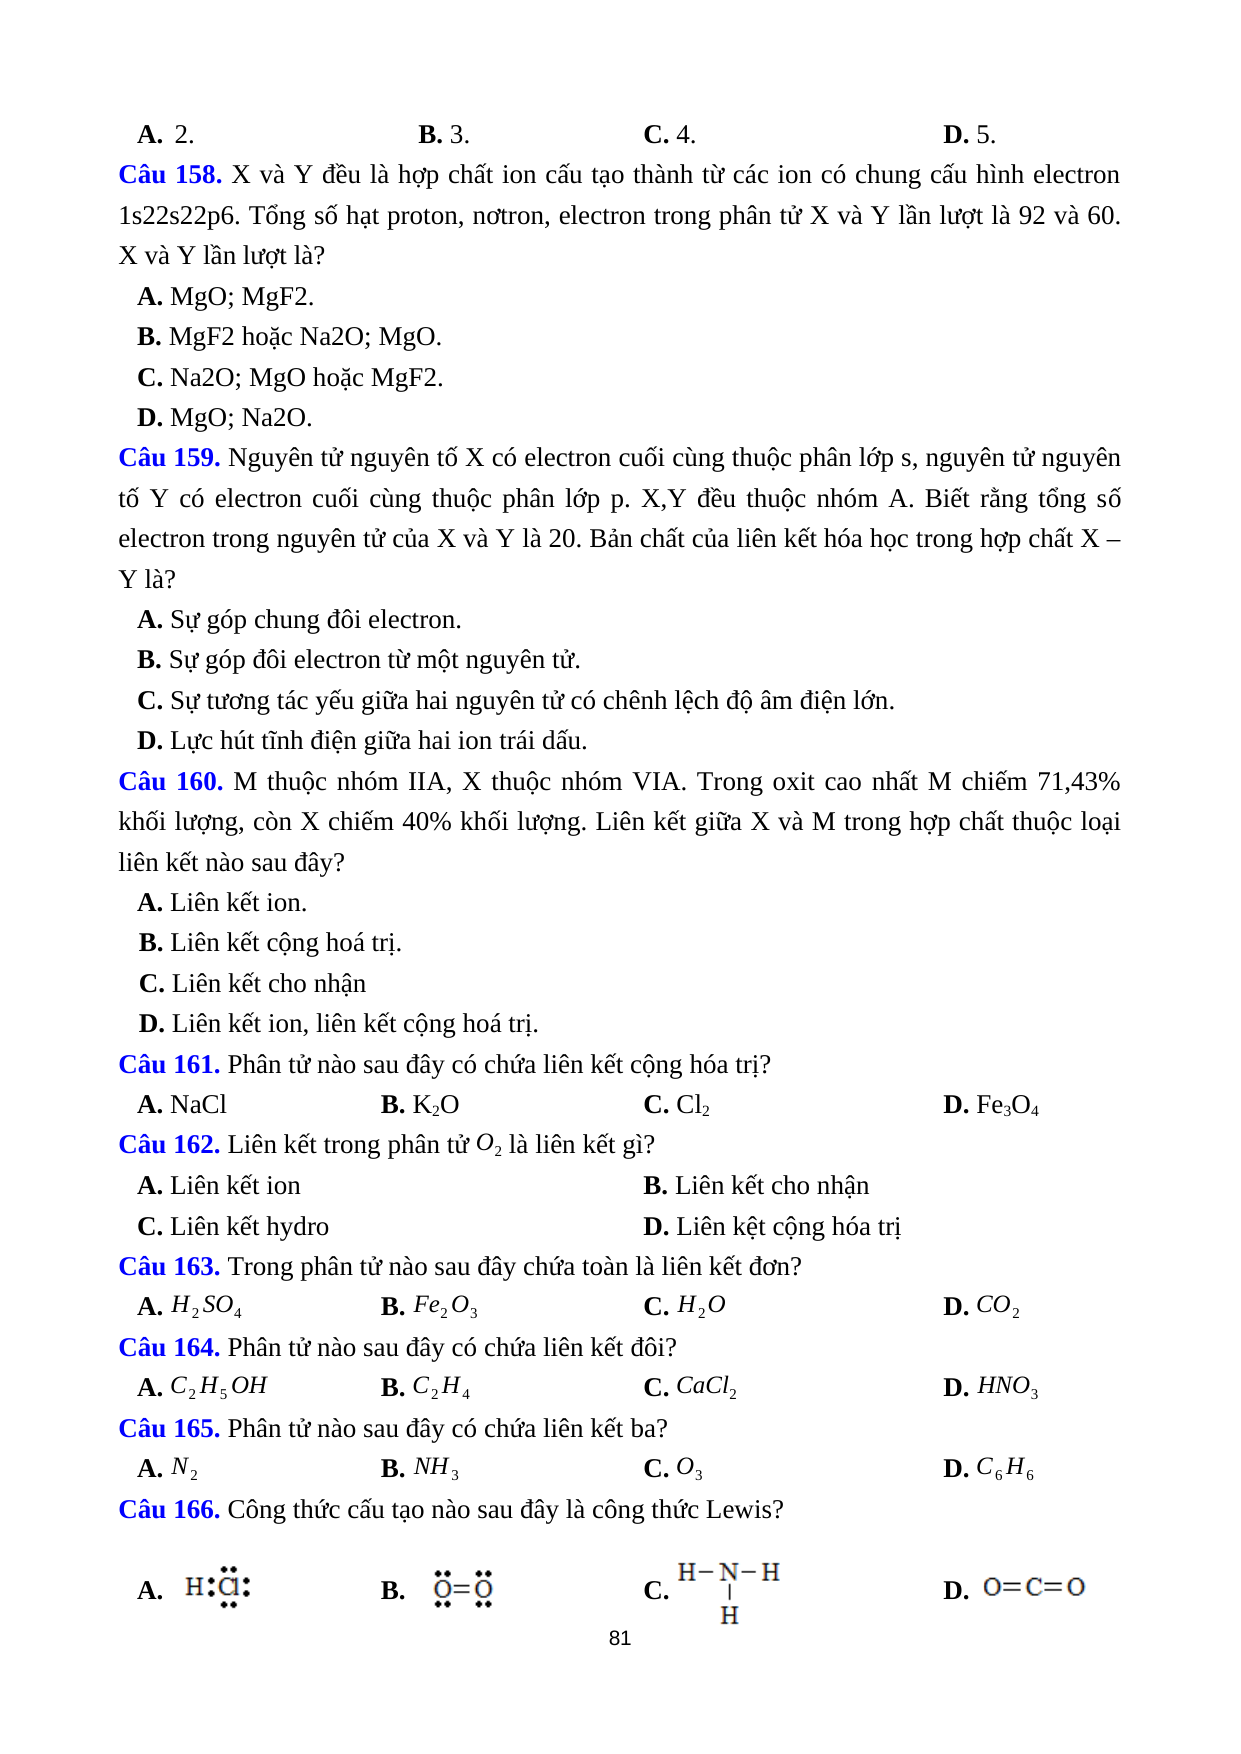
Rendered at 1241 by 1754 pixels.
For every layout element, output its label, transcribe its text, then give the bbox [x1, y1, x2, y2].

text Câu 159. Nguyên tử nguyên tố X có electron cuối cùng thuộc phân lớp s, nguyên tử nguyên tố Y có electron cuối cùng thuộc phân lớp p. X,Y đều thuộc nhóm A. Biết rằng tổng số electron trong nguyên tử của X và Y là 20. Bản chất của liên kết hóa học trong hợp chất X – Y là? [118, 441, 1122, 594]
picture [429, 1567, 498, 1614]
text D. Liên kết ion, liên kết cộng hoá trị. [118, 1007, 1122, 1038]
text A. Sự góp chung đôi electron. [118, 603, 1122, 634]
text C. Liên kết cho nhận [118, 967, 1122, 998]
list 2. B. 3. C. 4. D. 5. [137, 118, 1122, 149]
text Câu 158. X và Y đều là hợp chất ion cấu tạo thành từ các ion có chung cấu hình electron 1s22s22p6. Tổng số hạt proton, nơtron, electron trong phân tử X và Y lần lượt là 92 và 60. X và Y lần lượt là? [118, 158, 1122, 271]
text Câu 163. Trong phân tử nào sau đây chứa toàn là liên kết đơn? [118, 1250, 1122, 1281]
text D. Lực hút tĩnh điện giữa hai ion trái dấu. [118, 724, 1122, 756]
text A. B. C. D. [261, 1574, 429, 1605]
picture [983, 1570, 1089, 1604]
text A. B. C. D. [498, 1574, 677, 1605]
text B. Sự góp đôi electron từ một nguyên tử. [118, 643, 1122, 675]
text A. B. C. D. [118, 1452, 1122, 1484]
text Câu 164. Phân tử nào sau đây có chứa liên kết đôi? [118, 1331, 1122, 1362]
text Câu 160. M thuộc nhóm IIA, X thuộc nhóm VIA. Trong oxit cao nhất M chiếm 71,43% khối lượng, còn X chiếm 40% khối lượng. Liên kết giữa X và M trong hợp chất thuộc loại liên kết nào sau đây? [118, 765, 1122, 877]
text A. MgO; MgF2. [118, 280, 1122, 311]
picture [176, 1557, 261, 1621]
text B. Liên kết cộng hoá trị. [118, 926, 1122, 958]
text A. B. C. D. [118, 1290, 1122, 1322]
picture [677, 1558, 783, 1629]
text A. B. C. D. [118, 1574, 176, 1605]
text C. Liên kết hydro D. Liên kệt cộng hóa trị [118, 1209, 1122, 1241]
text C. Sự tương tác yếu giữa hai nguyên tử có chênh lệch độ âm điện lớn. [118, 684, 1122, 715]
text C. Na2O; MgO hoặc MgF2. [118, 361, 1122, 392]
text Câu 166. Công thức cấu tạo nào sau đây là công thức Lewis? [118, 1493, 1122, 1524]
text Câu 165. Phân tử nào sau đây có chứa liên kết ba? [118, 1412, 1122, 1443]
text A. B. C. D. [118, 1371, 1122, 1403]
text A. Liên kết ion. [118, 886, 1122, 917]
text Câu 162. Liên kết trong phân tử là liên kết gì? [118, 1128, 1122, 1160]
text B. MgF2 hoặc Na2O; MgO. [118, 320, 1122, 351]
text A. Liên kết ion B. Liên kết cho nhận [118, 1169, 1122, 1200]
text Câu 161. Phân tử nào sau đây có chứa liên kết cộng hóa trị? [118, 1048, 1122, 1079]
text A. NaCl B. K2O C. Cl2 D. Fe3O4 [118, 1088, 1122, 1119]
text D. MgO; Na2O. [118, 401, 1122, 432]
